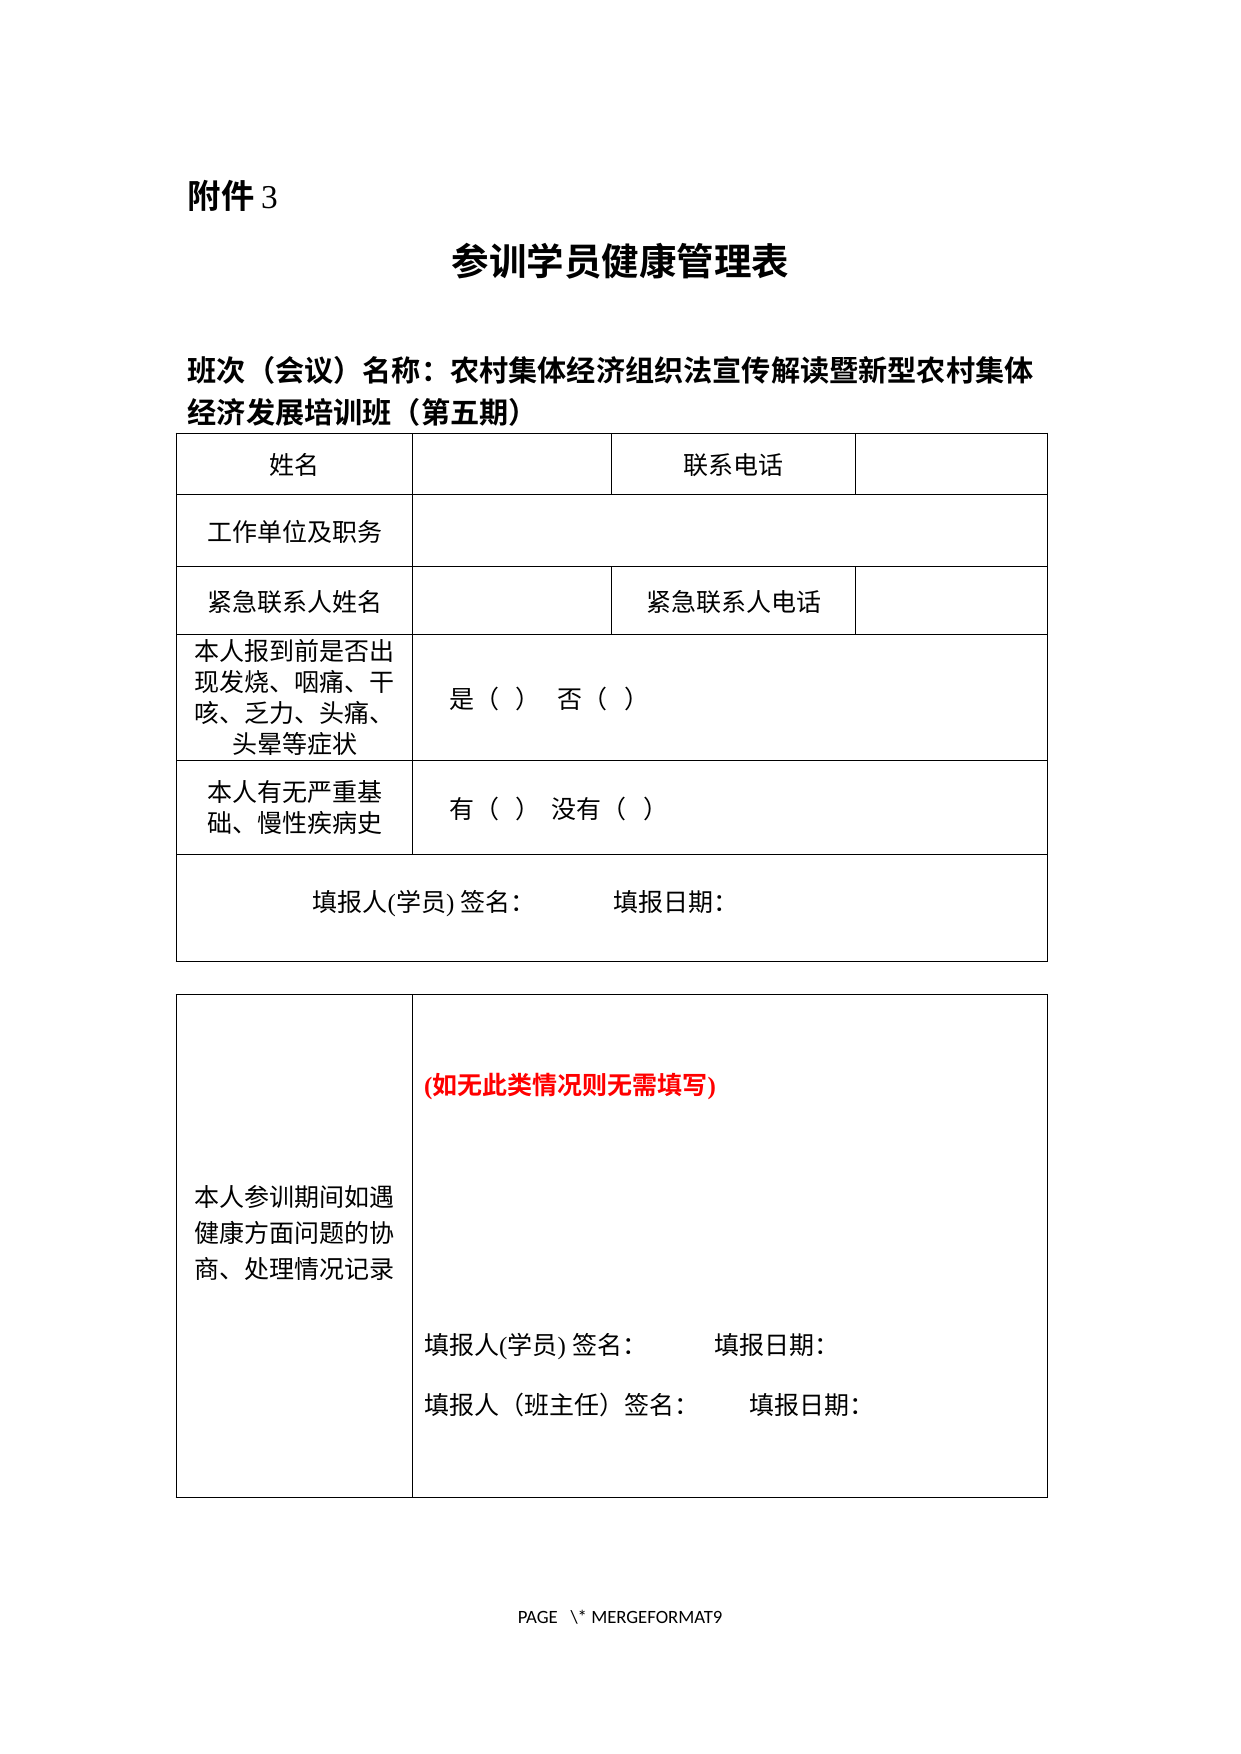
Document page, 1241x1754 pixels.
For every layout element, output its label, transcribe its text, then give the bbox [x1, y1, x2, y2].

table_cell 紧急联系人姓名 [177, 567, 412, 634]
table_cell [856, 567, 1047, 634]
table_header 本人参训期间如遇健康方面问题的协商、处理情况记录 [177, 995, 412, 1497]
table_header (如无此类情况则无需填写) 填报人(学员) 签名： 填报日期： 填报人（班主任）签名： 填报日期： [413, 995, 1047, 1497]
table_cell 有（ ） 没有（ ） [413, 761, 1047, 854]
table_cell 填报人(学员) 签名： 填报日期： [177, 855, 1047, 961]
text 参训学员健康管理表 [187, 227, 1053, 287]
table_cell [413, 495, 1047, 566]
text 附件3 [187, 162, 1053, 227]
table_header 姓名 [177, 434, 412, 494]
table_cell [413, 567, 611, 634]
table_header [413, 434, 611, 494]
table_cell 是（ ） 否（ ） [413, 635, 1047, 760]
table_cell 紧急联系人电话 [612, 567, 855, 634]
table_header [856, 434, 1047, 494]
table_cell 本人报到前是否出现发烧、咽痛、干咳、乏力、头痛、头晕等症状 [177, 635, 412, 760]
table_cell 工作单位及职务 [177, 495, 412, 566]
table_header 联系电话 [612, 434, 855, 494]
table_cell 本人有无严重基础、慢性疾病史 [177, 761, 412, 854]
text 班次（会议）名称：农村集体经济组织法宣传解读暨新型农村集体经济发展培训班（第五期） [187, 348, 1053, 432]
